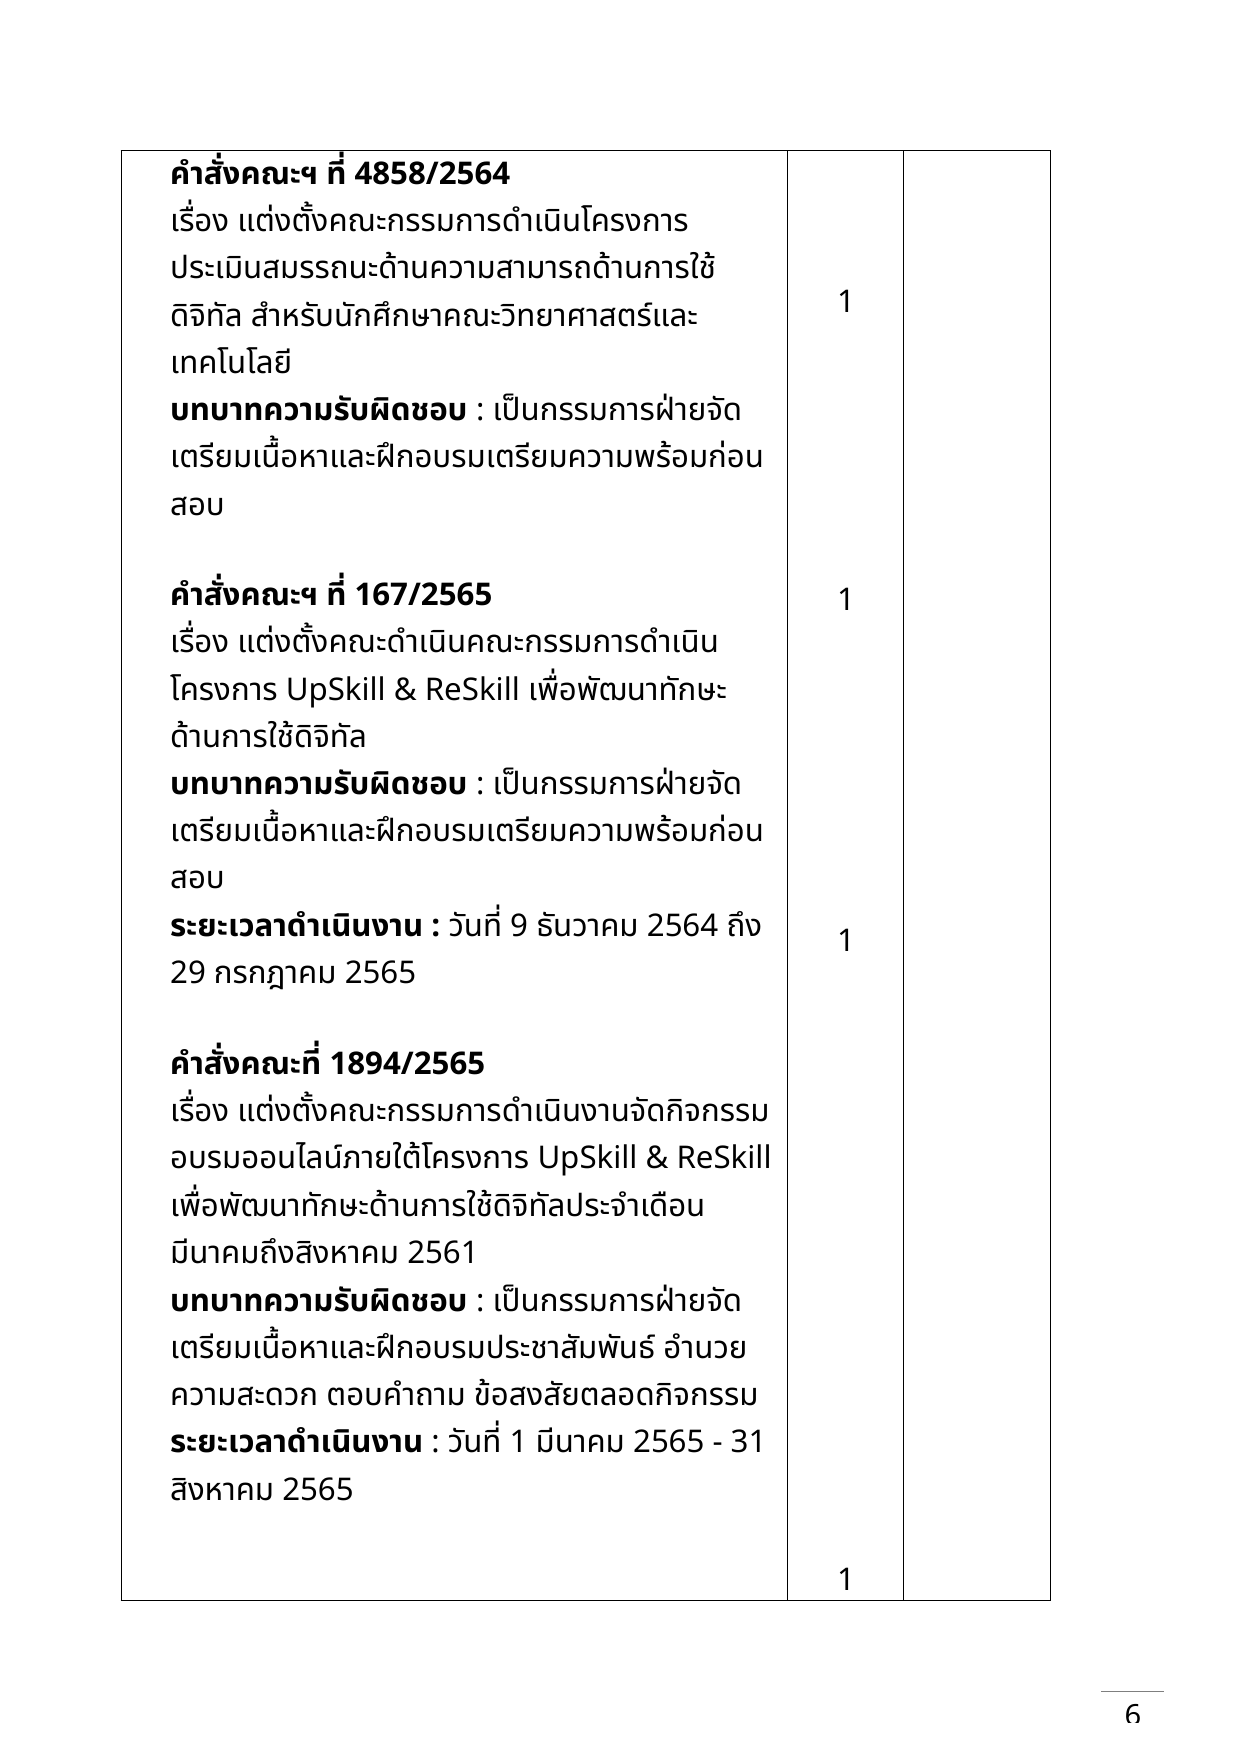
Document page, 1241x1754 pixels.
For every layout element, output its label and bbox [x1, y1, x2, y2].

table_cell [788, 151, 903, 1599]
table_cell [122, 151, 787, 1599]
table_cell [904, 151, 1050, 1599]
